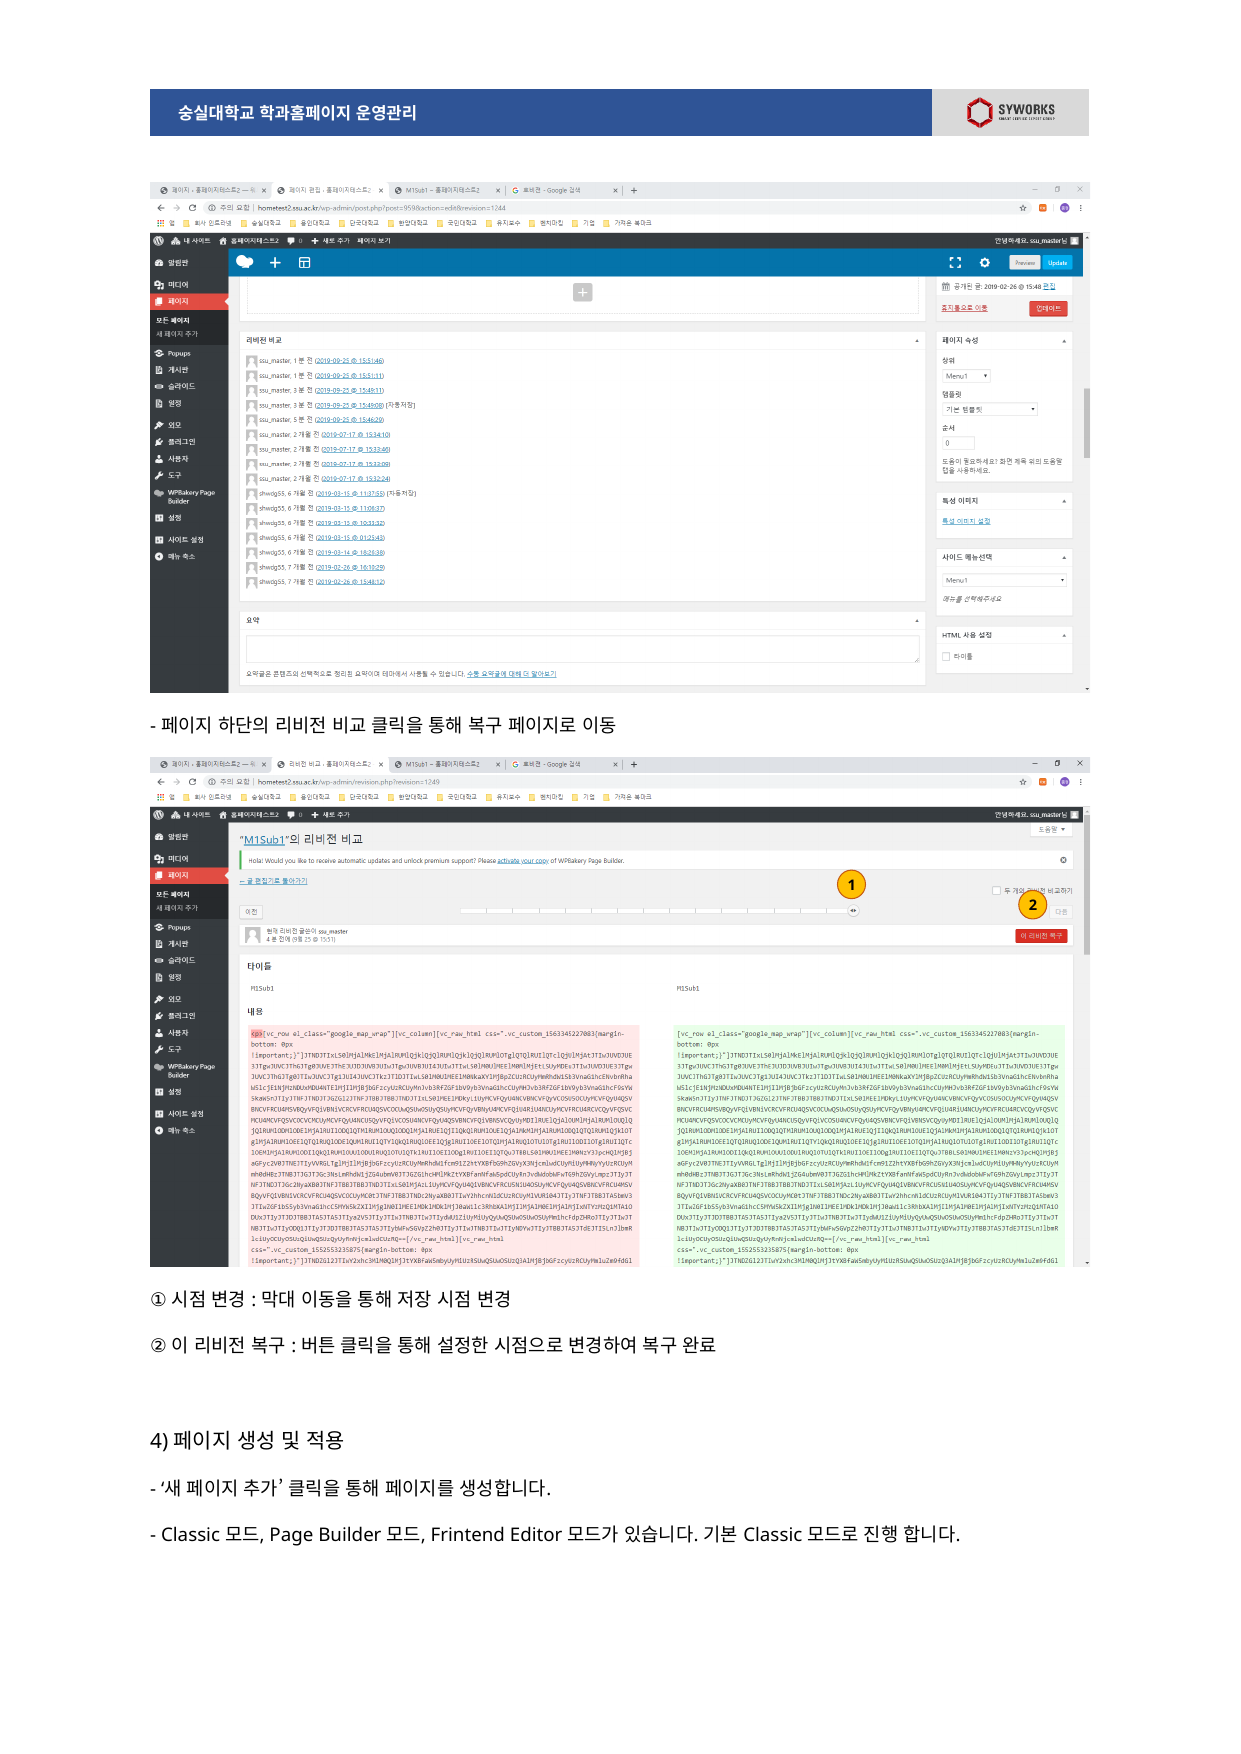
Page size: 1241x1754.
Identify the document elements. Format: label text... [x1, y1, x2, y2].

picture [150, 757, 1091, 1267]
picture [965, 95, 1056, 130]
text - ‘새 페이지 추가’ 클릭을 통해 페이지를 생성합니다. [150, 1474, 1090, 1501]
text - Classic 모드, Page Builder 모드, Frintend Editor 모드가 있습니다. 기본 Classic 모드로 진행 합니다. [150, 1519, 1090, 1547]
text ① 시점 변경 : 막대 이동을 통해 저장 시점 변경 [150, 1285, 1090, 1312]
text 4) 페이지 생성 및 적용 [150, 1424, 1090, 1454]
picture [150, 182, 1091, 693]
text - 페이지 하단의 리비전 비교 클릭을 통해 복구 페이지로 이동 [150, 711, 1090, 738]
text ② 이 리비전 복구 : 버튼 클릭을 통해 설정한 시점으로 변경하여 복구 완료 [150, 1331, 1090, 1358]
